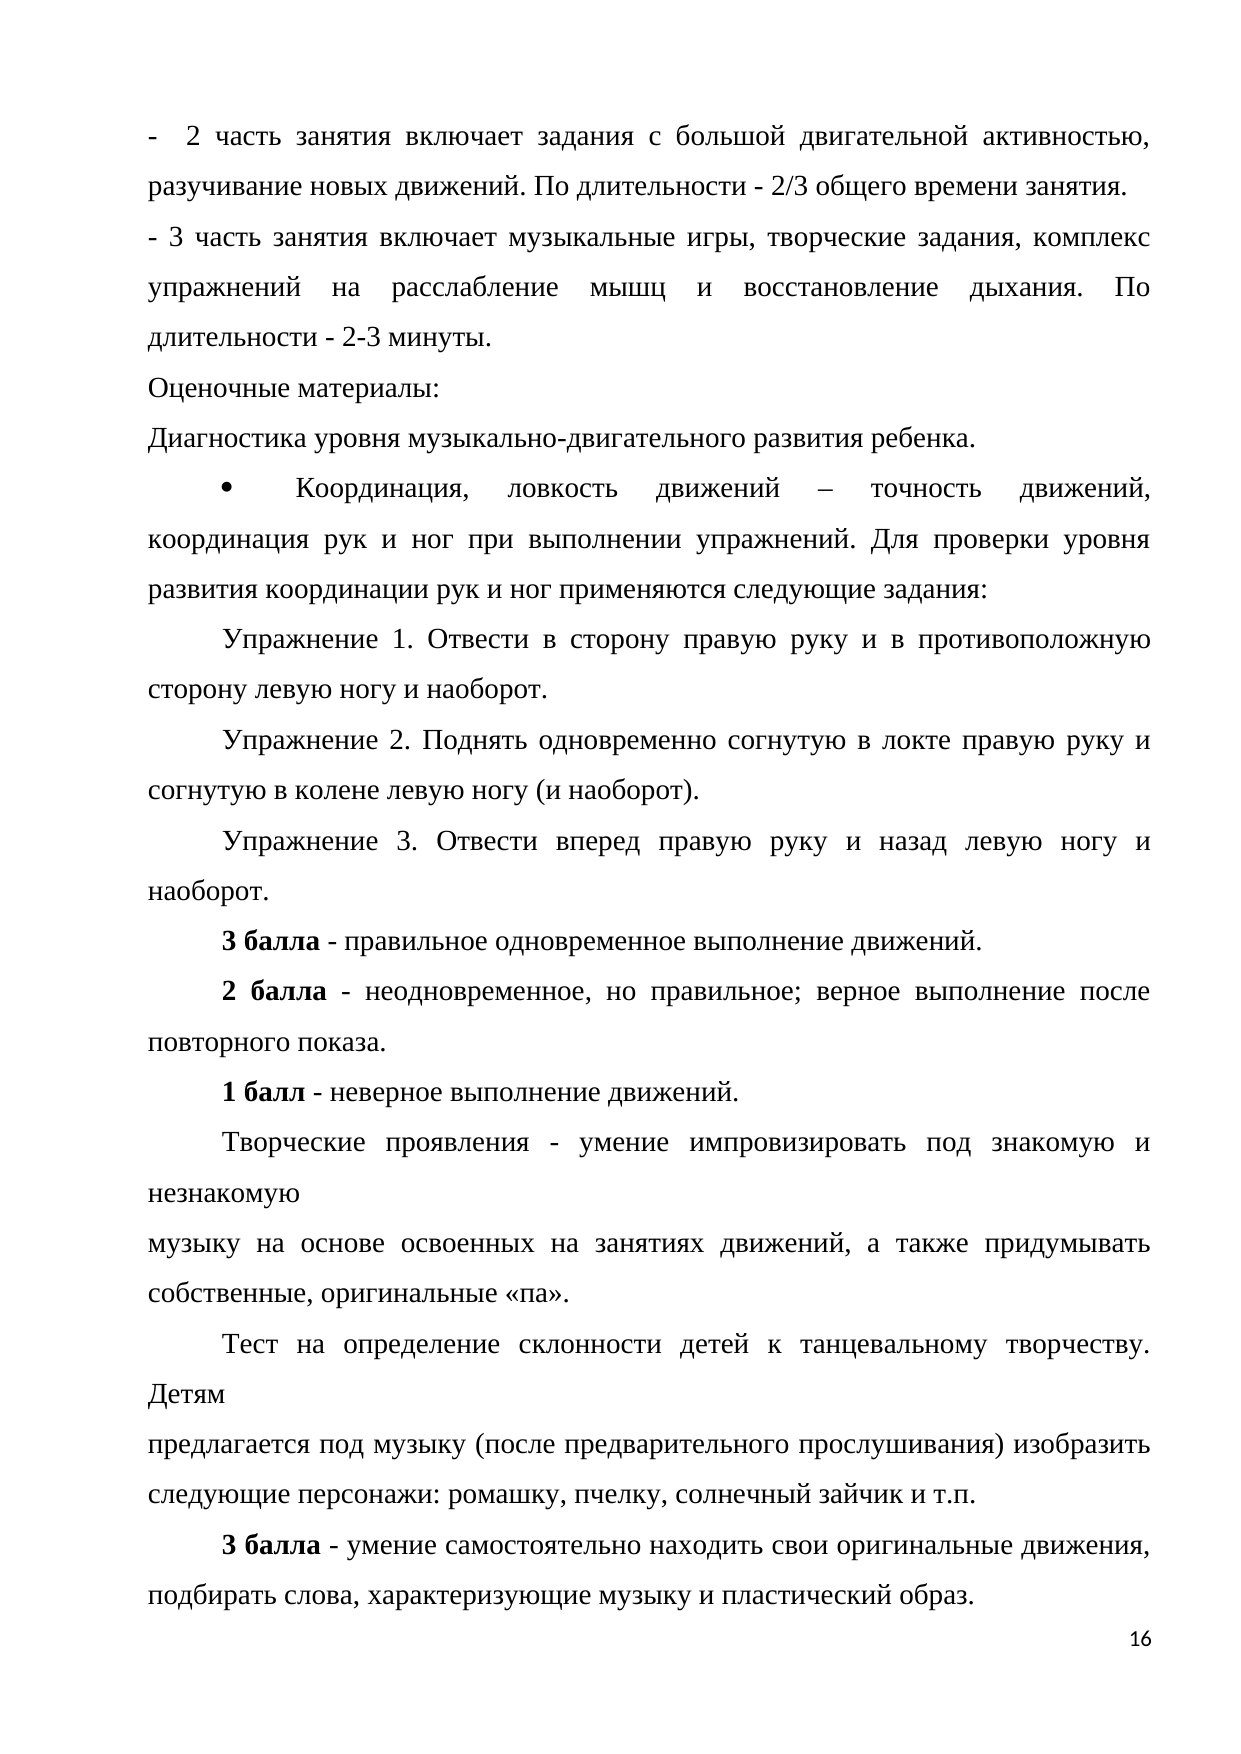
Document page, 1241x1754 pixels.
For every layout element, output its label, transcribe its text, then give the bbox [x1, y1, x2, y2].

list 3 балла - правильное одновременное выполнение движений. [148, 923, 1152, 957]
text Оценочные материалы: [148, 370, 1152, 403]
list 1 балл - неверное выполнение движений. [148, 1074, 1152, 1108]
text - 3 часть занятия включает музыкальные игры, творческие задания, комплекс упражнений на расслабление мышц и восстановление дыхания. По длительности - 2-3 минуты. [148, 219, 1152, 353]
text 2 балла - неодновременное, но правильное; верное выполнение после повторного показа. [148, 973, 1152, 1057]
list Тест на определение склонности детей к танцевальному творчеству. Детям [148, 1326, 1152, 1409]
list 3 балла - умение самостоятельно находить свои оригинальные движения, подбирать слова, характеризующие музыку и пластический образ. [148, 1527, 1152, 1611]
text Диагностика уровня музыкально-двигательного развития ребенка. [148, 420, 1152, 453]
list Упражнение 2. Поднять одновременно согнутую в локте правую руку и согнутую в колене левую ногу (и наоборот). [148, 722, 1152, 806]
list Упражнение 3. Отвести вперед правую руку и назад левую ногу и наоборот. [148, 823, 1152, 906]
list Творческие проявления - умение импровизировать под знакомую и незнакомую [148, 1124, 1152, 1208]
text - 2 часть занятия включает задания с большой двигательной активностью, разучивание новых движений. По длительности - 2/3 общего времени занятия. [148, 118, 1152, 202]
list Координация, ловкость движений – точность движений, координация рук и ног при выполнении упражнений. Для проверки уровня развития координации рук и ног применяются следующие задания: [148, 470, 1152, 604]
text предлагается под музыку (после предварительного прослушивания) изобразить следующие персонажи: ромашку, пчелку, солнечный зайчик и т.п. [148, 1426, 1152, 1510]
list Упражнение 1. Отвести в сторону правую руку и в противоположную сторону левую ногу и наоборот. [148, 621, 1152, 705]
list музыку на основе освоенных на занятиях движений, а также придумывать собственные, оригинальные «па». [148, 1225, 1152, 1309]
